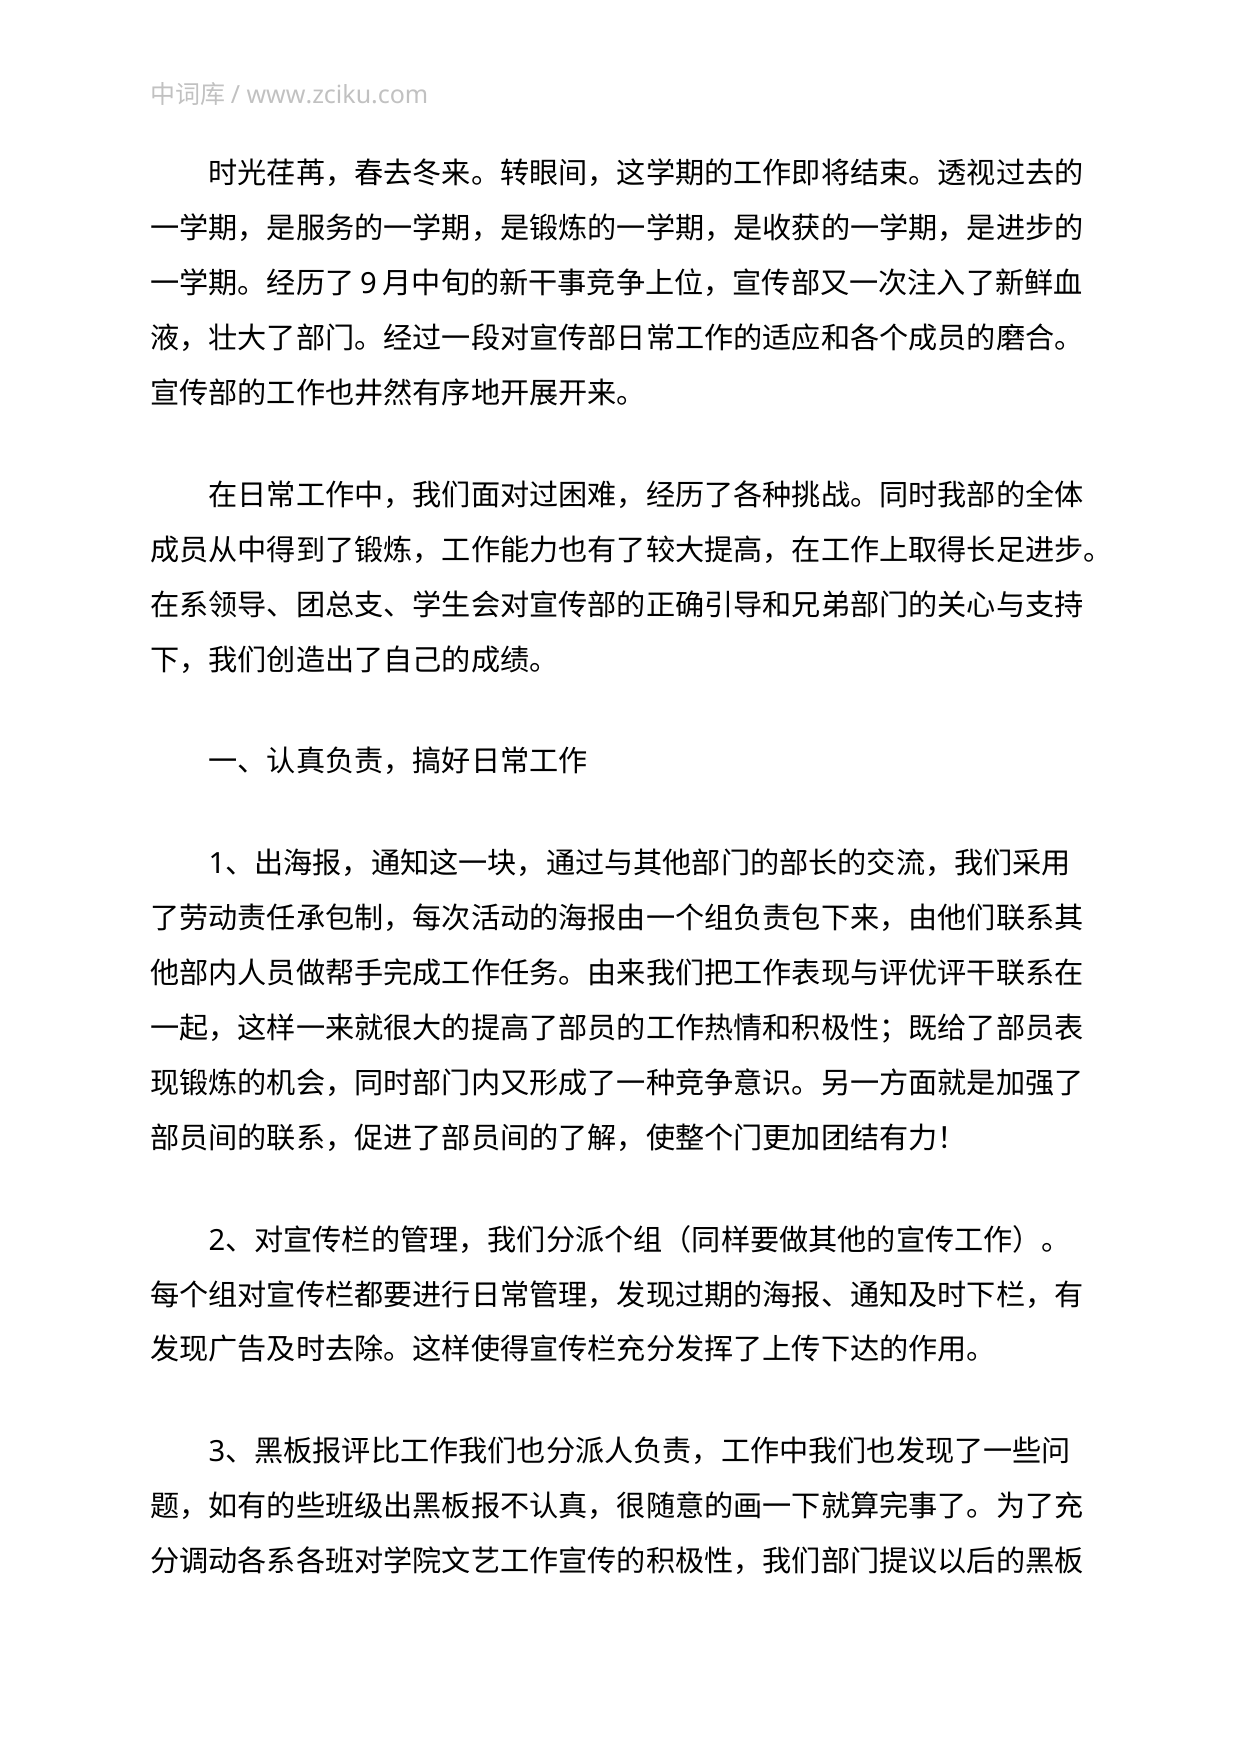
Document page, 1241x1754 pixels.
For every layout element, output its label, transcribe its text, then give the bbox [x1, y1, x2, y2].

text 2、对宣传栏的管理，我们分派个组（同样要做其他的宣传工作）。每个组对宣传栏都要进行日常管理，发现过期的海报、通知及时下栏，有发现广告及时去除。这样使得宣传栏充分发挥了上传下达的作用。 [150, 1216, 1090, 1368]
text 在日常工作中，我们面对过困难，经历了各种挑战。同时我部的全体成员从中得到了锻炼，工作能力也有了较大提高，在工作上取得长足进步。在系领导、团总支、学生会对宣传部的正确引导和兄弟部门的关心与支持下，我们创造出了自己的成绩。 [150, 471, 1090, 678]
text 时光荏苒，春去冬来。转眼间，这学期的工作即将结束。透视过去的一学期，是服务的一学期，是锻炼的一学期，是收获的一学期，是进步的一学期。经历了9月中旬的新干事竞争上位，宣传部又一次注入了新鲜血液，壮大了部门。经过一段对宣传部日常工作的适应和各个成员的磨合。宣传部的工作也井然有序地开展开来。 [150, 150, 1090, 412]
text 1、出海报，通知这一块，通过与其他部门的部长的交流，我们采用了劳动责任承包制，每次活动的海报由一个组负责包下来，由他们联系其他部内人员做帮手完成工作任务。由来我们把工作表现与评优评干联系在一起，这样一来就很大的提高了部员的工作热情和积极性；既给了部员表现锻炼的机会，同时部门内又形成了一种竞争意识。另一方面就是加强了部员间的联系，促进了部员间的了解，使整个门更加团结有力！ [150, 840, 1090, 1157]
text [150, 1428, 1090, 1580]
text 一、认真负责，搞好日常工作 [150, 738, 1090, 780]
